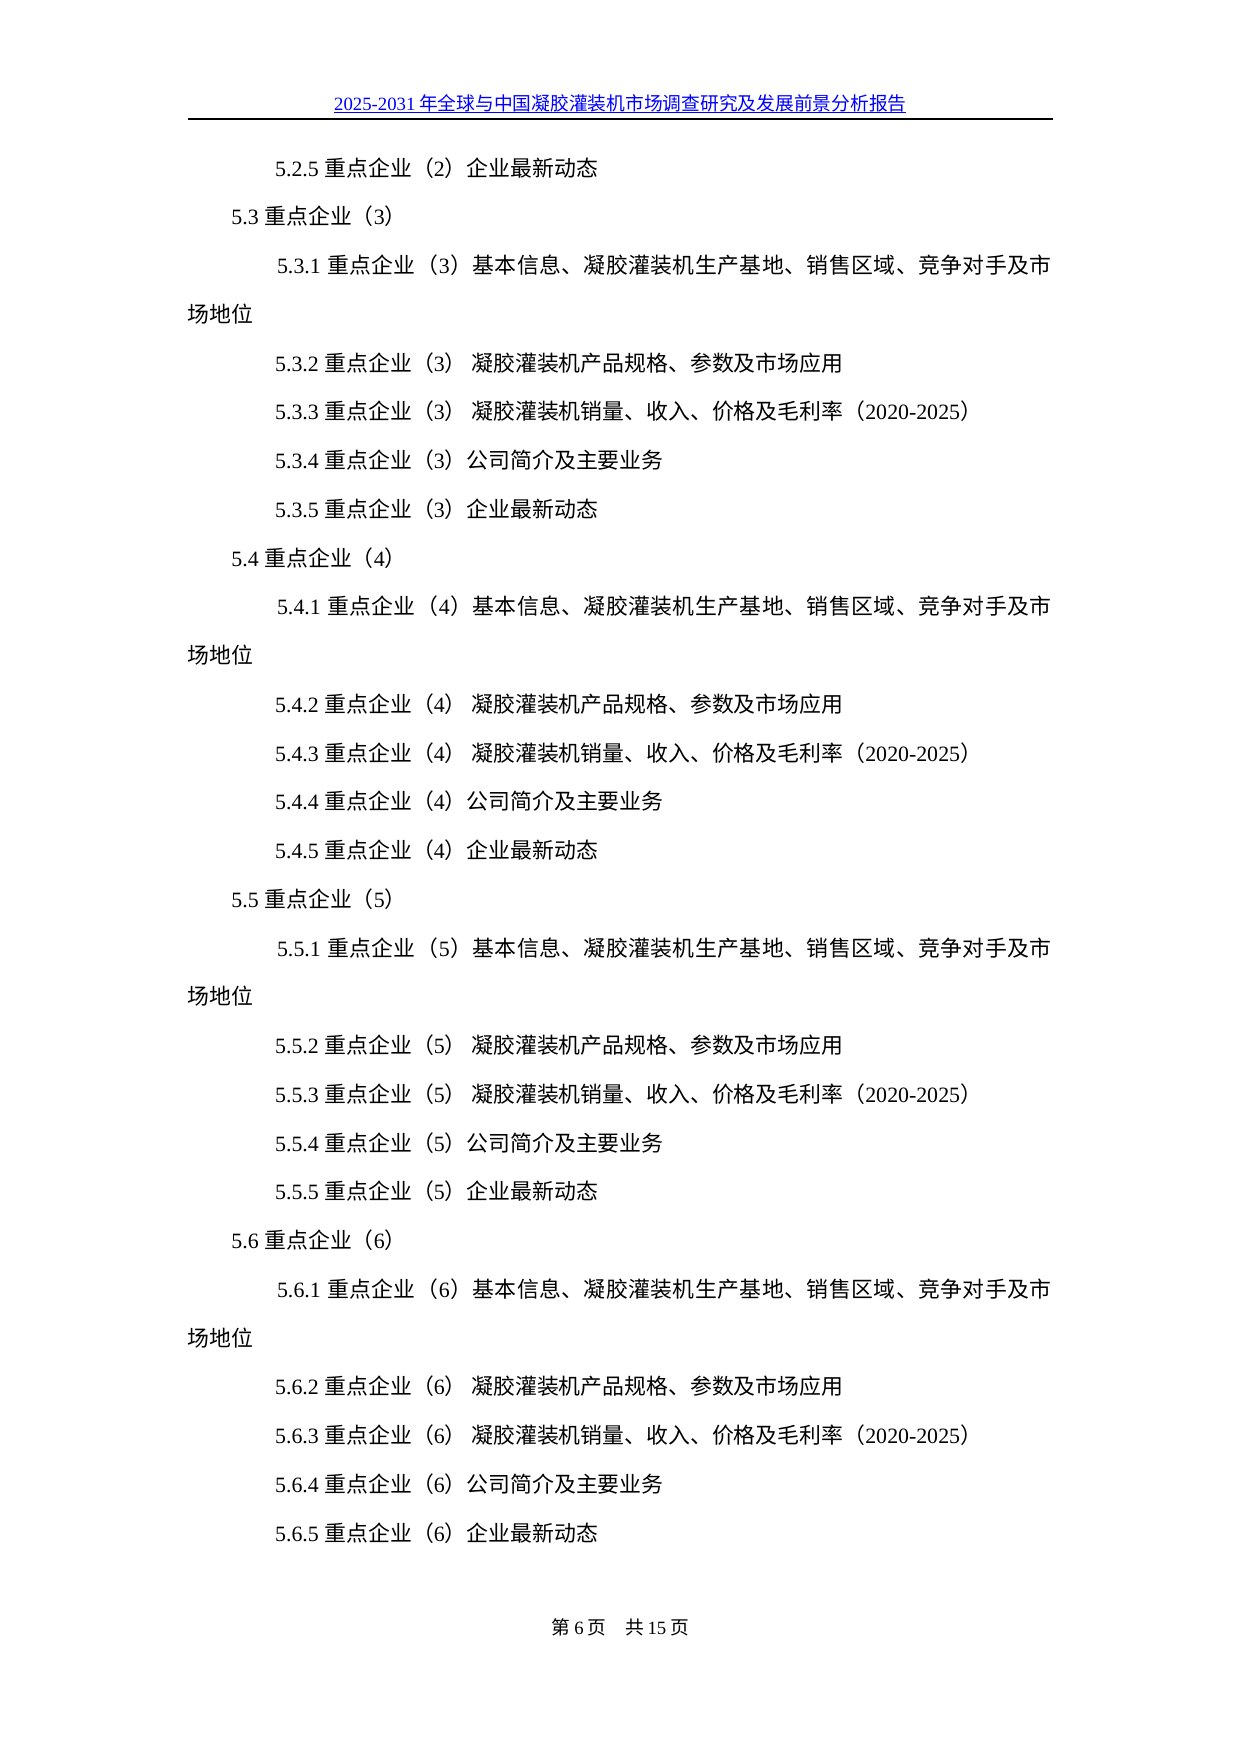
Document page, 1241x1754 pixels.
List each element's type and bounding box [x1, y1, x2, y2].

text [187, 150, 1053, 1548]
